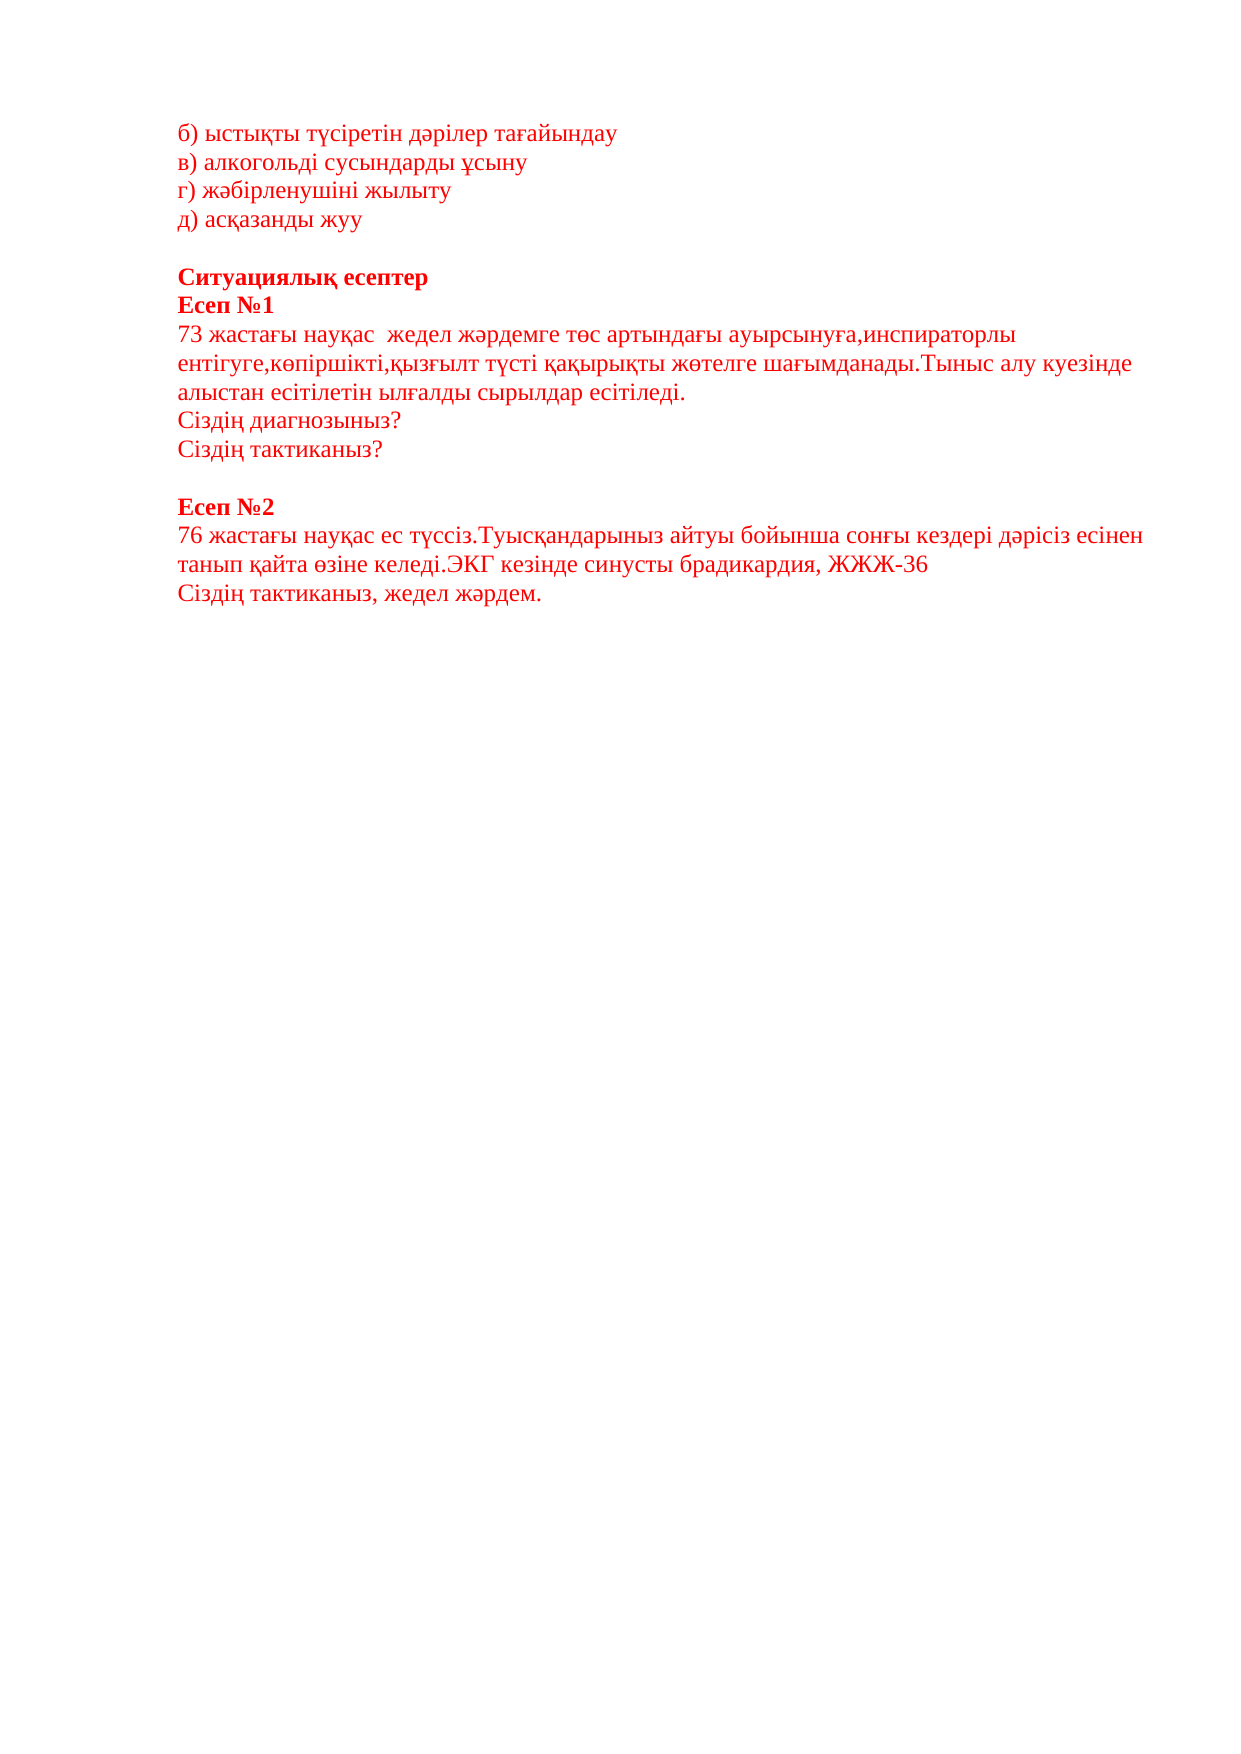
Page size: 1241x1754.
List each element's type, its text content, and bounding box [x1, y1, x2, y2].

text Есеп №2 [177, 492, 1152, 521]
text Есеп №1 [177, 291, 1152, 319]
text Сіздің тактиканыз, жедел жәрдем. [177, 578, 1152, 607]
text б) ыстықты түсіретін дәрілер тағайындау [177, 118, 1152, 147]
text Сіздің диагнозыныз? [177, 406, 1152, 434]
text в) алкогольді сусындарды ұсыну [177, 147, 1152, 176]
text д) асқазанды жуу [177, 204, 1152, 233]
text 73 жастағы науқас жедел жәрдемге төс артындағы ауырсынуға,инспираторлы ентігуге,көпіршікті,қызғылт түсті қақырықты жөтелге шағымданады.Тыныс алу куезінде алыстан есітілетін ылғалды сырылдар есітіледі. [177, 319, 1152, 406]
text Сіздің тактиканыз? [177, 434, 1152, 463]
text 76 жастағы науқас ес түссіз.Туысқандарыныз айтуы бойынша сонғы кездері дәрісіз есінен танып қайта өзіне келеді.ЭКГ кезінде синусты брадикардия, ЖЖЖ-36 [177, 521, 1152, 578]
text Ситуациялық есептер [177, 262, 1152, 291]
text г) жәбірленушіні жылыту [177, 176, 1152, 204]
